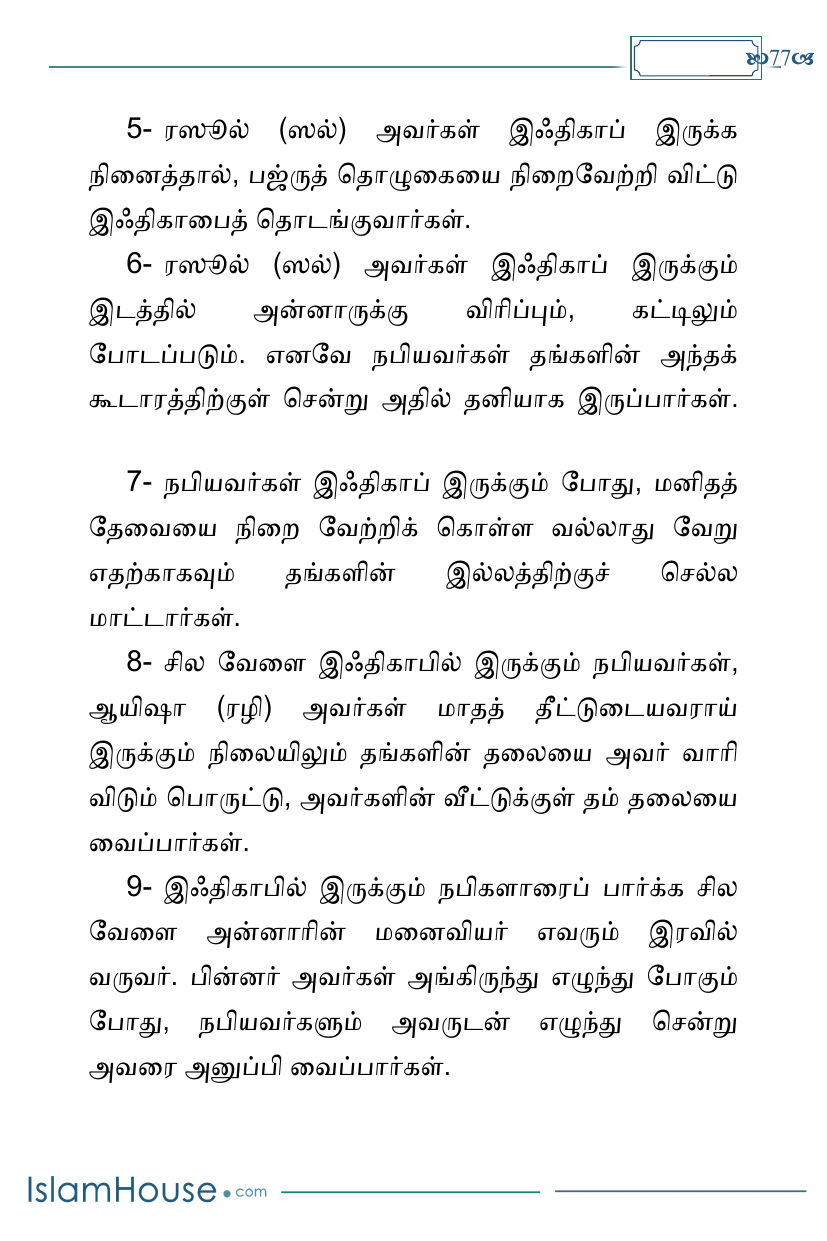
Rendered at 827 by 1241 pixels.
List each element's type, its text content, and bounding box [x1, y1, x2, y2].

list ரஸூல் (ஸல்) அவர்கள் இஃதிகாப் இருக்கும் இடத்தில் அன்னாருக்கு விரிப்பும், கட்டிலும் போடப்படும். எனவே நபியவர்கள் தங்களின் அந்தக் கூடாரத்திற்குள் சென்று அதில் தனியாக இருப்பார்கள். ​ [89, 242, 738, 455]
picture [20, 1171, 541, 1209]
list நபியவர்கள் இஃதிகாப் இருக்கும் போது, மனிதத் தேவையை நிறை வேற்றிக் கொள்ள வல்லாது வேறு எதற்காகவும் தங்களின் இல்லத்திற்குச் செல்ல மாட்டார்கள். [89, 461, 738, 634]
list ரஸூல் (ஸல்) அவர்கள் இஃதிகாப் இருக்க நினைத்தால், பஜ்ருத் தொழுகையை நிறைவேற்றி விட்டு இஃதிகாபைத் தொடங்குவார்கள்.​ [89, 107, 738, 236]
picture [548, 1170, 807, 1208]
list சில வேளை இஃதிகாபில் இருக்கும் நபியவர்கள், ஆயிஷா (ரழி) அவர்கள் மாதத் தீட்டுடையவராய் இருக்கும் நிலையிலும் தங்களின் தலையை அவர் வாரி விடும் பொருட்டு, அவர்களின் வீட்டுக்குள் தம் தலையை வைப்பார்கள். [89, 640, 738, 859]
list இஃதிகாபில் இருக்கும் நபிகளாரைப் பார்க்க சில வேளை அன்னாரின் மனைவியர் எவரும் இரவில் வருவர். பின்னர் அவர்கள் அங்கிருந்து எழுந்து போகும் போது, நபியவர்களும் அவருடன் எழுந்து சென்று அவரை அனுப்பி வைப்பார்கள். [89, 865, 738, 1083]
